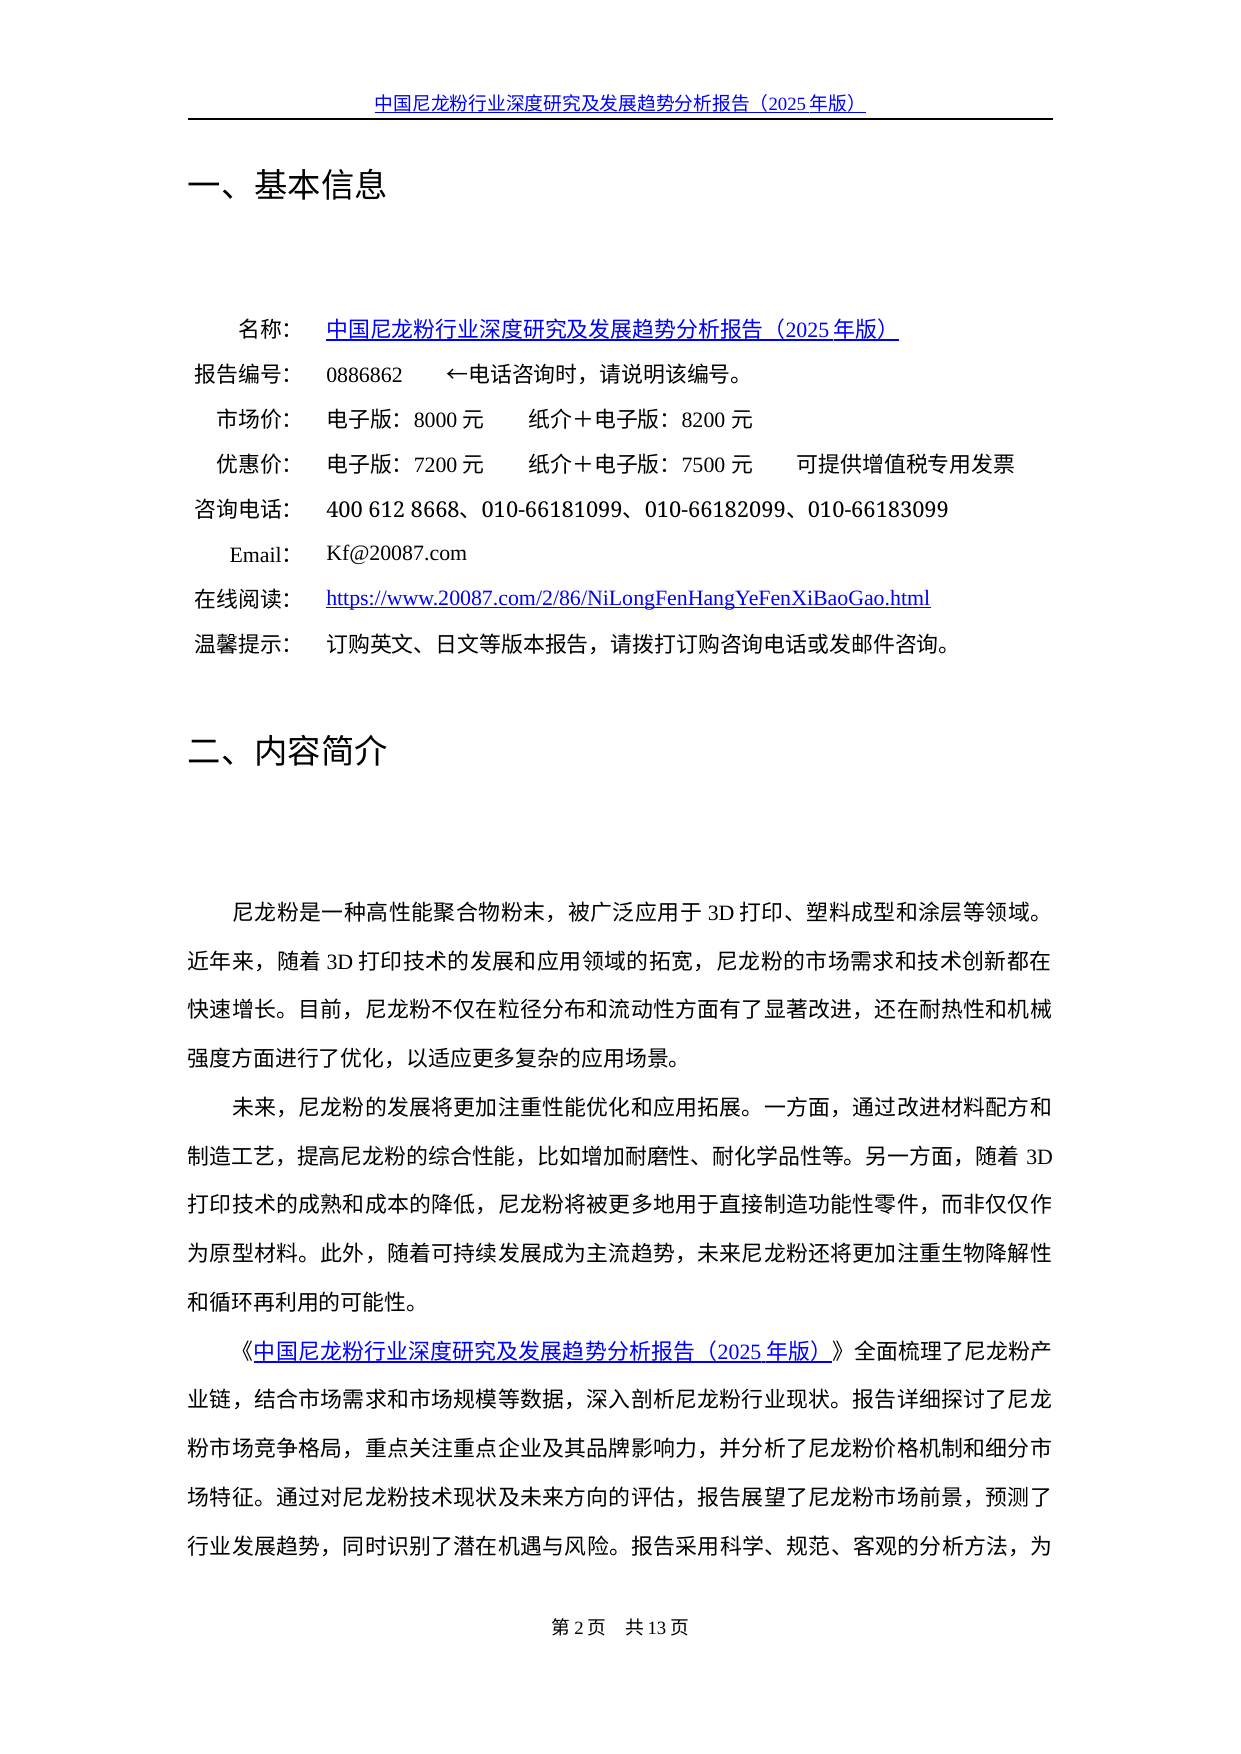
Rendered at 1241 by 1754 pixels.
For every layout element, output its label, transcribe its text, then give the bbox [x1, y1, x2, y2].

table_cell 0886862 ←电话咨询时，请说明该编号。 [315, 357, 1073, 402]
table_cell 电子版：7200 元 纸介＋电子版：7500 元 可提供增值税专用发票 [315, 447, 1073, 492]
table_cell 400 612 8668、010-66181099、010-66182099、010-66183099 [315, 492, 1073, 537]
table_cell 温馨提示： [167, 627, 315, 672]
table_cell Email： [167, 537, 315, 582]
table_cell 订购英文、日文等版本报告，请拨打订购咨询电话或发邮件咨询。 [315, 627, 1073, 672]
table_header 中国尼龙粉行业深度研究及发展趋势分析报告（2025年版） [315, 312, 1073, 357]
table_header 名称： [167, 312, 315, 357]
table_cell 咨询电话： [167, 492, 315, 537]
table_cell 优惠价： [167, 447, 315, 492]
table_cell 市场价： [167, 402, 315, 447]
table_cell 在线阅读： [167, 582, 315, 627]
table_cell 电子版：8000 元 纸介＋电子版：8200 元 [315, 402, 1073, 447]
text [187, 894, 1053, 1561]
title 一、基本信息 [187, 150, 1053, 215]
title 二、内容简介 [187, 717, 1053, 782]
table_cell [315, 582, 1073, 627]
table_cell Kf@20087.com [315, 537, 1073, 582]
table_cell 报告编号： [167, 357, 315, 402]
